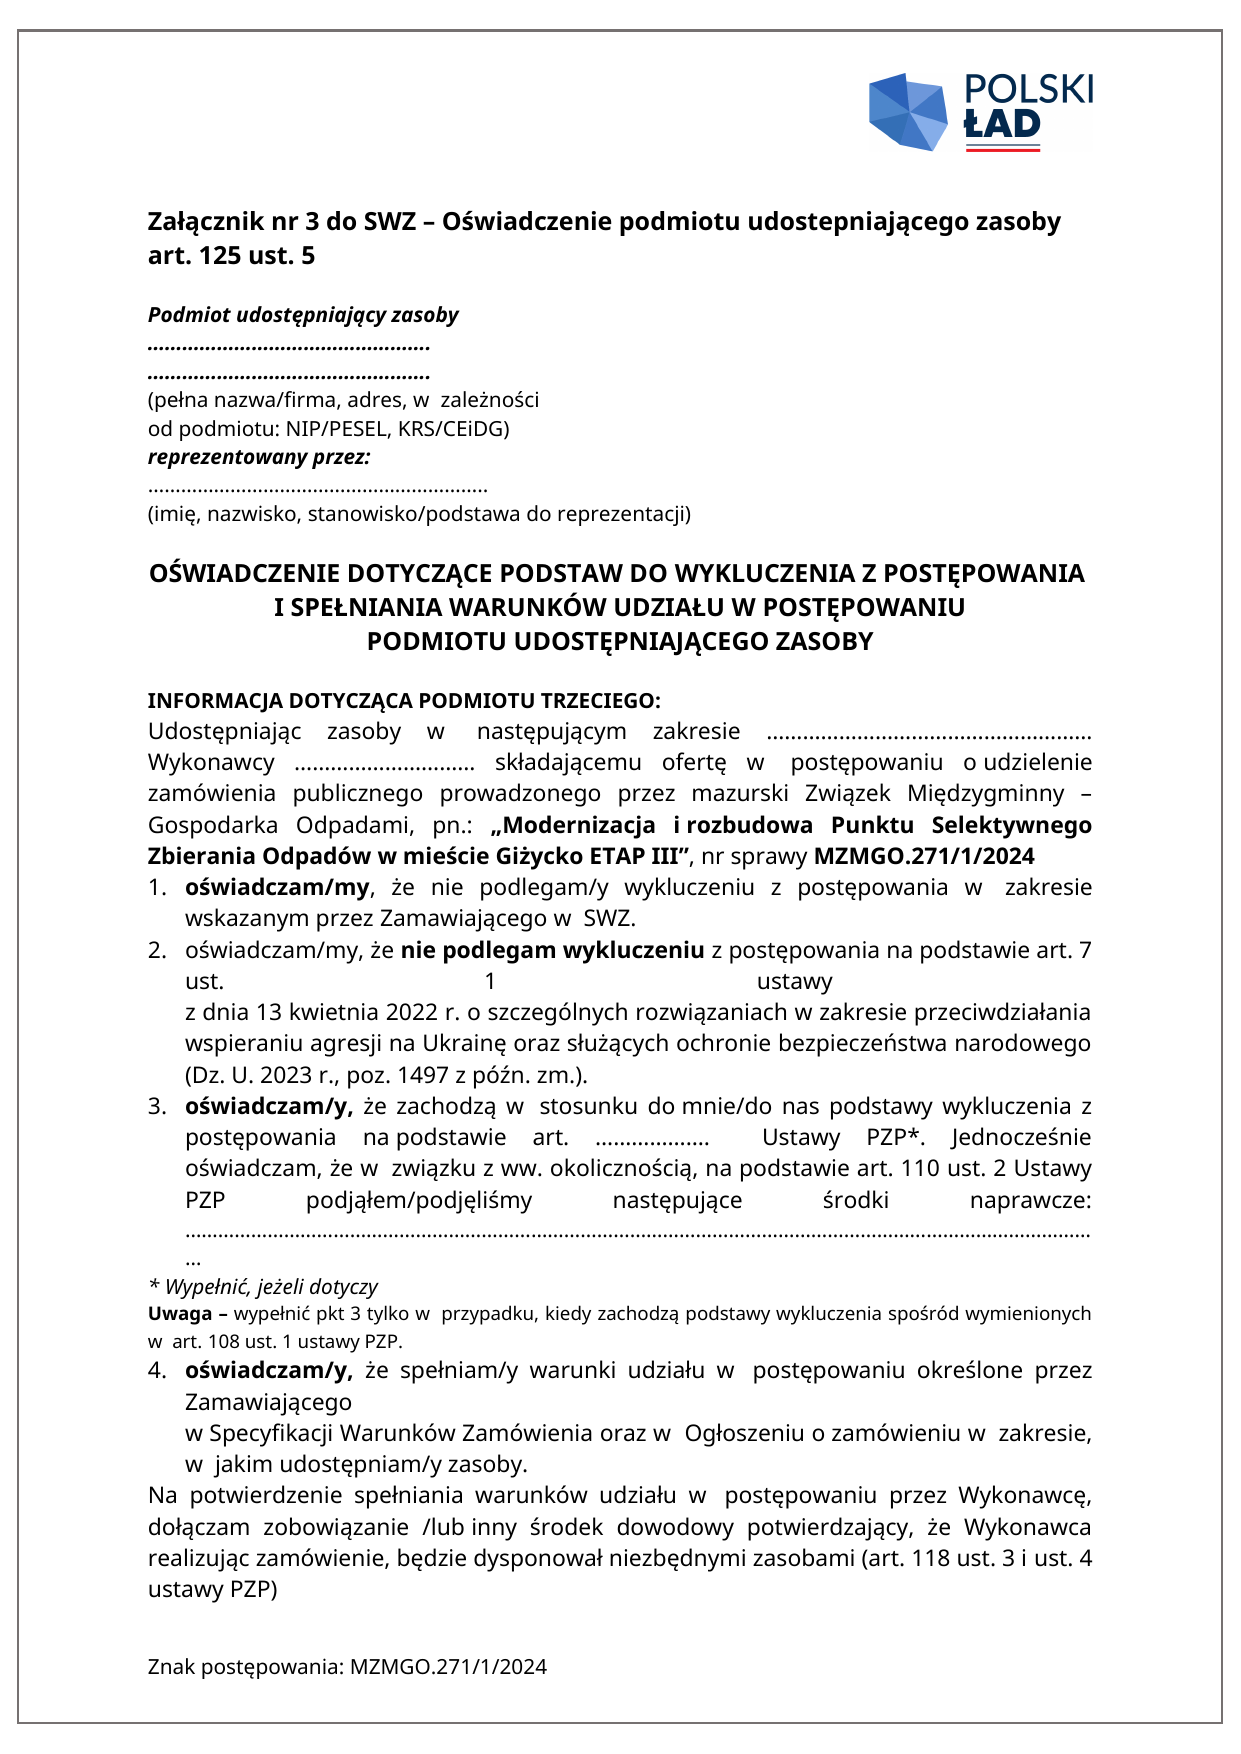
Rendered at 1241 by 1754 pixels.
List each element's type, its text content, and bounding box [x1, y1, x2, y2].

text …………………………………………. [148, 328, 1093, 357]
list oświadczam/my, że nie podlegam wykluczeniu z postępowania na podstawie art. 7 ust. 1 ustawy z dnia 13 kwietnia 2022 r. o szczególnych rozwiązaniach w zakresie przeciwdziałania wspieraniu agresji na Ukrainę oraz służących ochronie bezpieczeństwa narodowego (Dz. U. 2023 r., poz. 1497 z późn. zm.). [148, 934, 1093, 1090]
text Uwaga – wypełnić pkt 3 tylko w przypadku, kiedy zachodzą podstawy wykluczenia spośród wymienionych w art. 108 ust. 1 ustawy PZP. [148, 1300, 1093, 1354]
list oświadczam/y, że zachodzą w stosunku do mnie/do nas podstawy wykluczenia z postępowania na podstawie art. ………………. Ustawy PZP*. Jednocześnie oświadczam, że w związku z ww. okolicznością, na podstawie art. 110 ust. 2 Ustawy PZP podjąłem/podjęliśmy następujące środki naprawcze:…………………………………………………………………………………………………………………………………………………… [148, 1090, 1093, 1272]
list Na potwierdzenie spełniania warunków udziału w postępowaniu przez Wykonawcę, dołączam zobowiązanie /lub inny środek dowodowy potwierdzający, że Wykonawca realizując zamówienie, będzie dysponował niezbędnymi zasobami (art. 118 ust. 3 i ust. 4 ustawy PZP) [148, 1479, 1093, 1604]
text PODMIOTU UDOSTĘPNIAJĄCEGO ZASOBY [148, 624, 1093, 658]
list oświadczam/y, że spełniam/y warunki udziału w postępowaniu określone przez Zamawiającego w Specyfikacji Warunków Zamówienia oraz w Ogłoszeniu o zamówieniu w zakresie, w jakim udostępniam/y zasoby. [148, 1354, 1093, 1479]
text (imię, nazwisko, stanowisko/podstawa do reprezentacji) [148, 499, 1093, 527]
subtitle Załącznik nr 3 do SWZ – Oświadczenie podmiotu udostepniającego zasoby art. 125 ust. 5 [148, 203, 1093, 271]
text * Wypełnić, jeżeli dotyczy [148, 1272, 1093, 1300]
text Udostępniając zasoby w następującym zakresie ………………………………………………Wykonawcy ………………………… składającemu ofertę w postępowaniu o udzielenie zamówienia publicznego prowadzonego przez mazurski Związek Międzygminny – Gospodarka Odpadami, pn.: „Modernizacja i rozbudowa Punktu Selektywnego Zbierania Odpadów w mieście Giżycko ETAP III”, nr sprawy MZMGO.271/1/2024 [148, 715, 1093, 871]
text …………………………………………. [148, 357, 1093, 385]
text INFORMACJA DOTYCZĄCA PODMIOTU TRZECIEGO: [148, 686, 1093, 715]
list oświadczam/my, że nie podlegam/y wykluczeniu z postępowania w zakresie wskazanym przez Zamawiającego w SWZ. [148, 871, 1093, 934]
text …………………………………………………….. [148, 471, 1093, 499]
text OŚWIADCZENIE DOTYCZĄCE PODSTAW DO WYKLUCZENIA Z POSTĘPOWANIA I SPEŁNIANIA WARUNKÓW UDZIAŁU W POSTĘPOWANIU [148, 556, 1093, 624]
picture [869, 73, 1093, 152]
text reprezentowany przez: [148, 442, 1093, 471]
text (pełna nazwa/firma, adres, w zależności [148, 385, 1093, 414]
text Podmiot udostępniający zasoby [148, 300, 1093, 328]
text od podmiotu: NIP/PESEL, KRS/CEiDG) [148, 414, 1093, 442]
